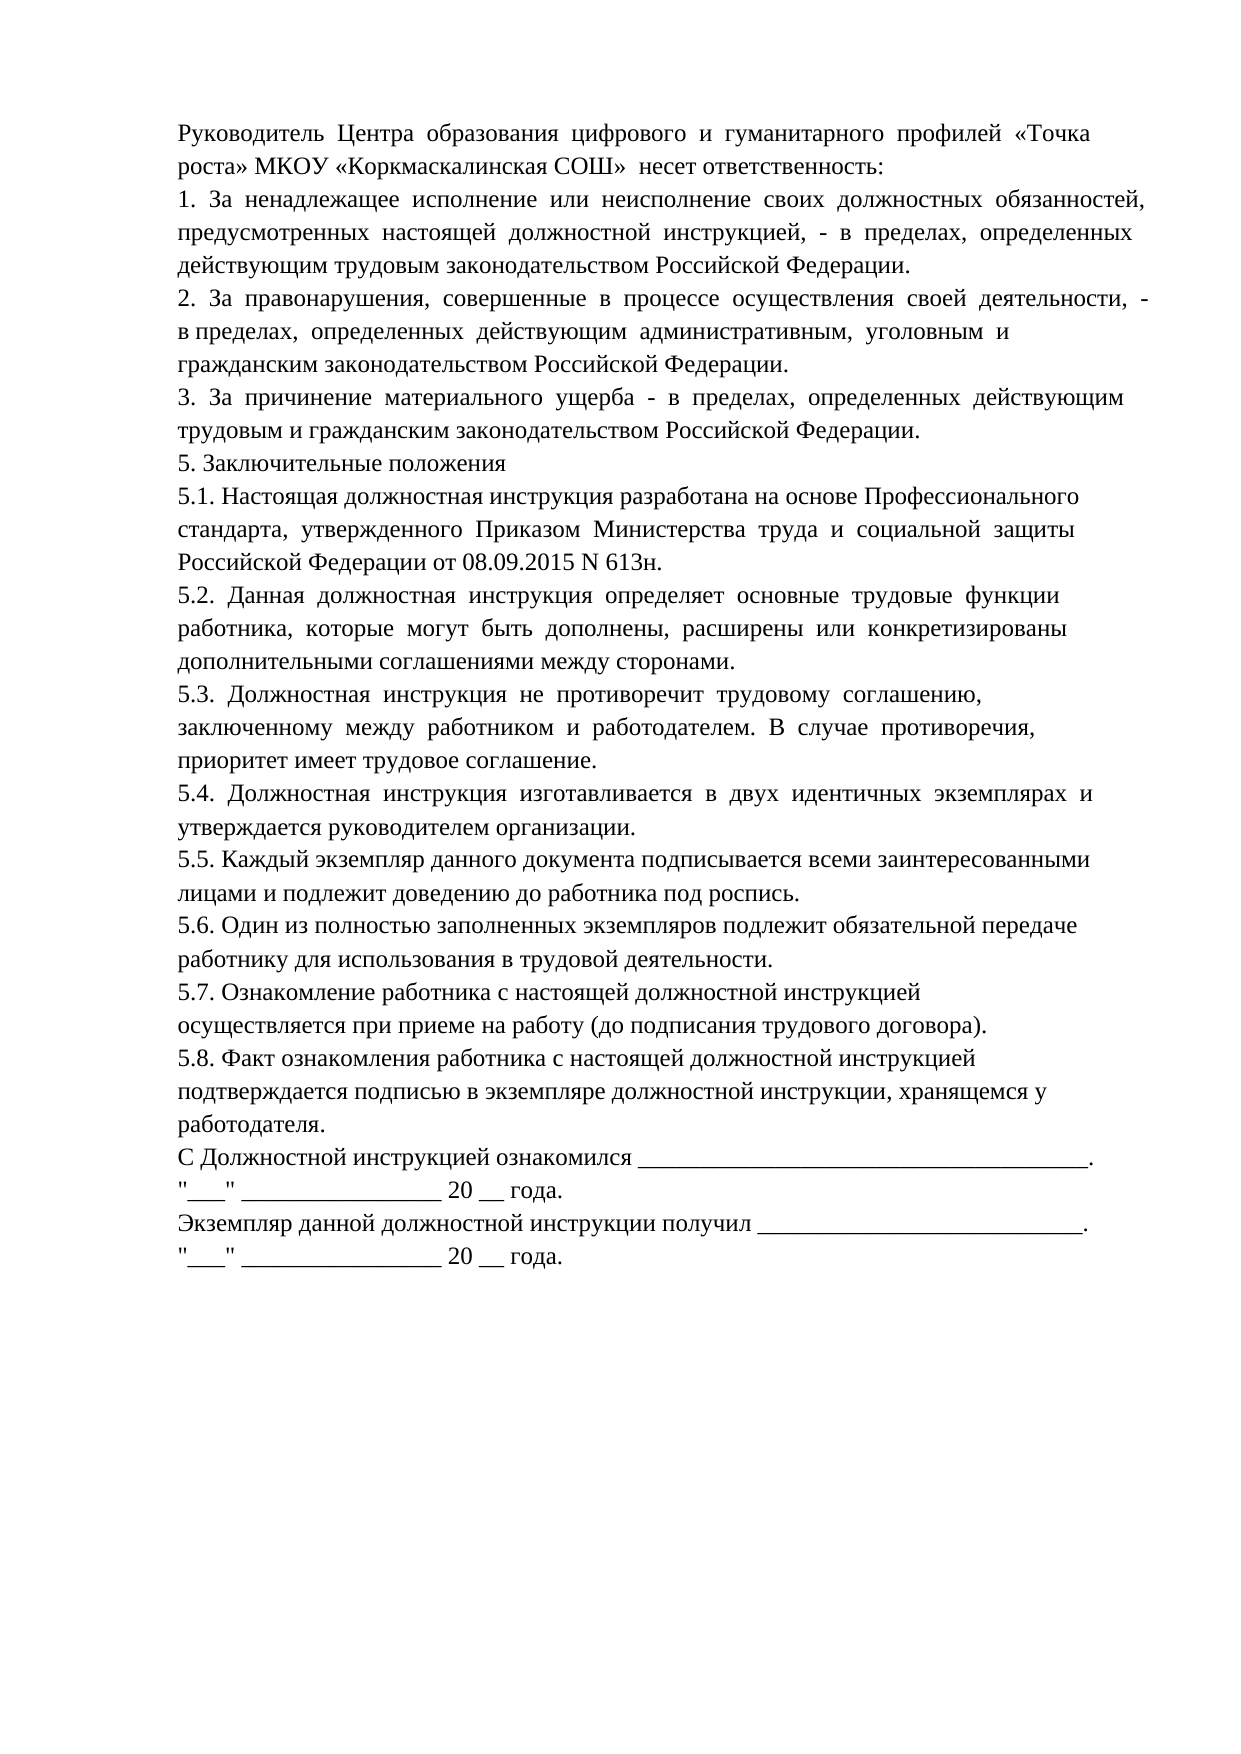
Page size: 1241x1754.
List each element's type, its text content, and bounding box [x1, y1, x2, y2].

text 5.4. Должностная инструкция изготавливается в двух идентичных экземплярах и [177, 778, 1152, 807]
text 3. За причинение материального ущерба - в пределах, определенных действующим [177, 382, 1152, 411]
text 1. За ненадлежащее исполнение или неисполнение своих должностных обязанностей, [177, 184, 1152, 213]
text действующим трудовым законодательством Российской Федерации. [177, 250, 1152, 279]
text С Должностной инструкцией ознакомился ____________________________________. [177, 1142, 1152, 1171]
text 5.1. Настоящая должностная инструкция разработана на основе Профессионального [177, 481, 1152, 510]
text работодателя. [177, 1109, 1152, 1137]
text 5.3. Должностная инструкция не противоречит трудовому соглашению, [177, 679, 1152, 708]
text лицами и подлежит доведению до работника под роспись. [177, 878, 1152, 906]
text дополнительными соглашениями между сторонами. [177, 646, 1152, 675]
text 5.8. Факт ознакомления работника с настоящей должностной инструкцией [177, 1043, 1152, 1071]
text Российской Федерации от 08.09.2015 N 613н. [177, 547, 1152, 576]
text 5.2. Данная должностная инструкция определяет основные трудовые функции [177, 580, 1152, 609]
text 5.6. Один из полностью заполненных экземпляров подлежит обязательной передаче [177, 911, 1152, 939]
text стандарта, утвержденного Приказом Министерства труда и социальной защиты [177, 514, 1152, 543]
text подтверждается подписью в экземпляре должностной инструкции, хранящемся у [177, 1076, 1152, 1104]
text 5.7. Ознакомление работника с настоящей должностной инструкцией [177, 977, 1152, 1005]
text трудовым и гражданским законодательством Российской Федерации. [177, 415, 1152, 444]
text "___" ________________ 20 __ года. [177, 1175, 1152, 1203]
text заключенному между работником и работодателем. В случае противоречия, приоритет имеет трудовое соглашение. [177, 712, 1152, 774]
text работника, которые могут быть дополнены, расширены или конкретизированы [177, 613, 1152, 642]
text работнику для использования в трудовой деятельности. [177, 944, 1152, 972]
text 5. Заключительные положения [177, 448, 1152, 477]
text осуществляется при приеме на работу (до подписания трудового договора). [177, 1010, 1152, 1038]
text 5.5. Каждый экземпляр данного документа подписывается всеми заинтересованными [177, 844, 1152, 873]
text Руководитель Центра образования цифрового и гуманитарного профилей «Точка роста» МКОУ «Коркмаскалинская СОШ» несет ответственность: [177, 118, 1152, 180]
text Экземпляр данной должностной инструкции получил __________________________. [177, 1208, 1152, 1237]
text 2. За правонарушения, совершенные в процессе осуществления своей деятельности, - в пределах, определенных действующим административным, уголовным и гражданским законодательством Российской Федерации. [177, 283, 1152, 378]
text "___" ________________ 20 __ года. [177, 1241, 1152, 1269]
text предусмотренных настоящей должностной инструкцией, - в пределах, определенных [177, 217, 1152, 246]
text утверждается руководителем организации. [177, 812, 1152, 840]
